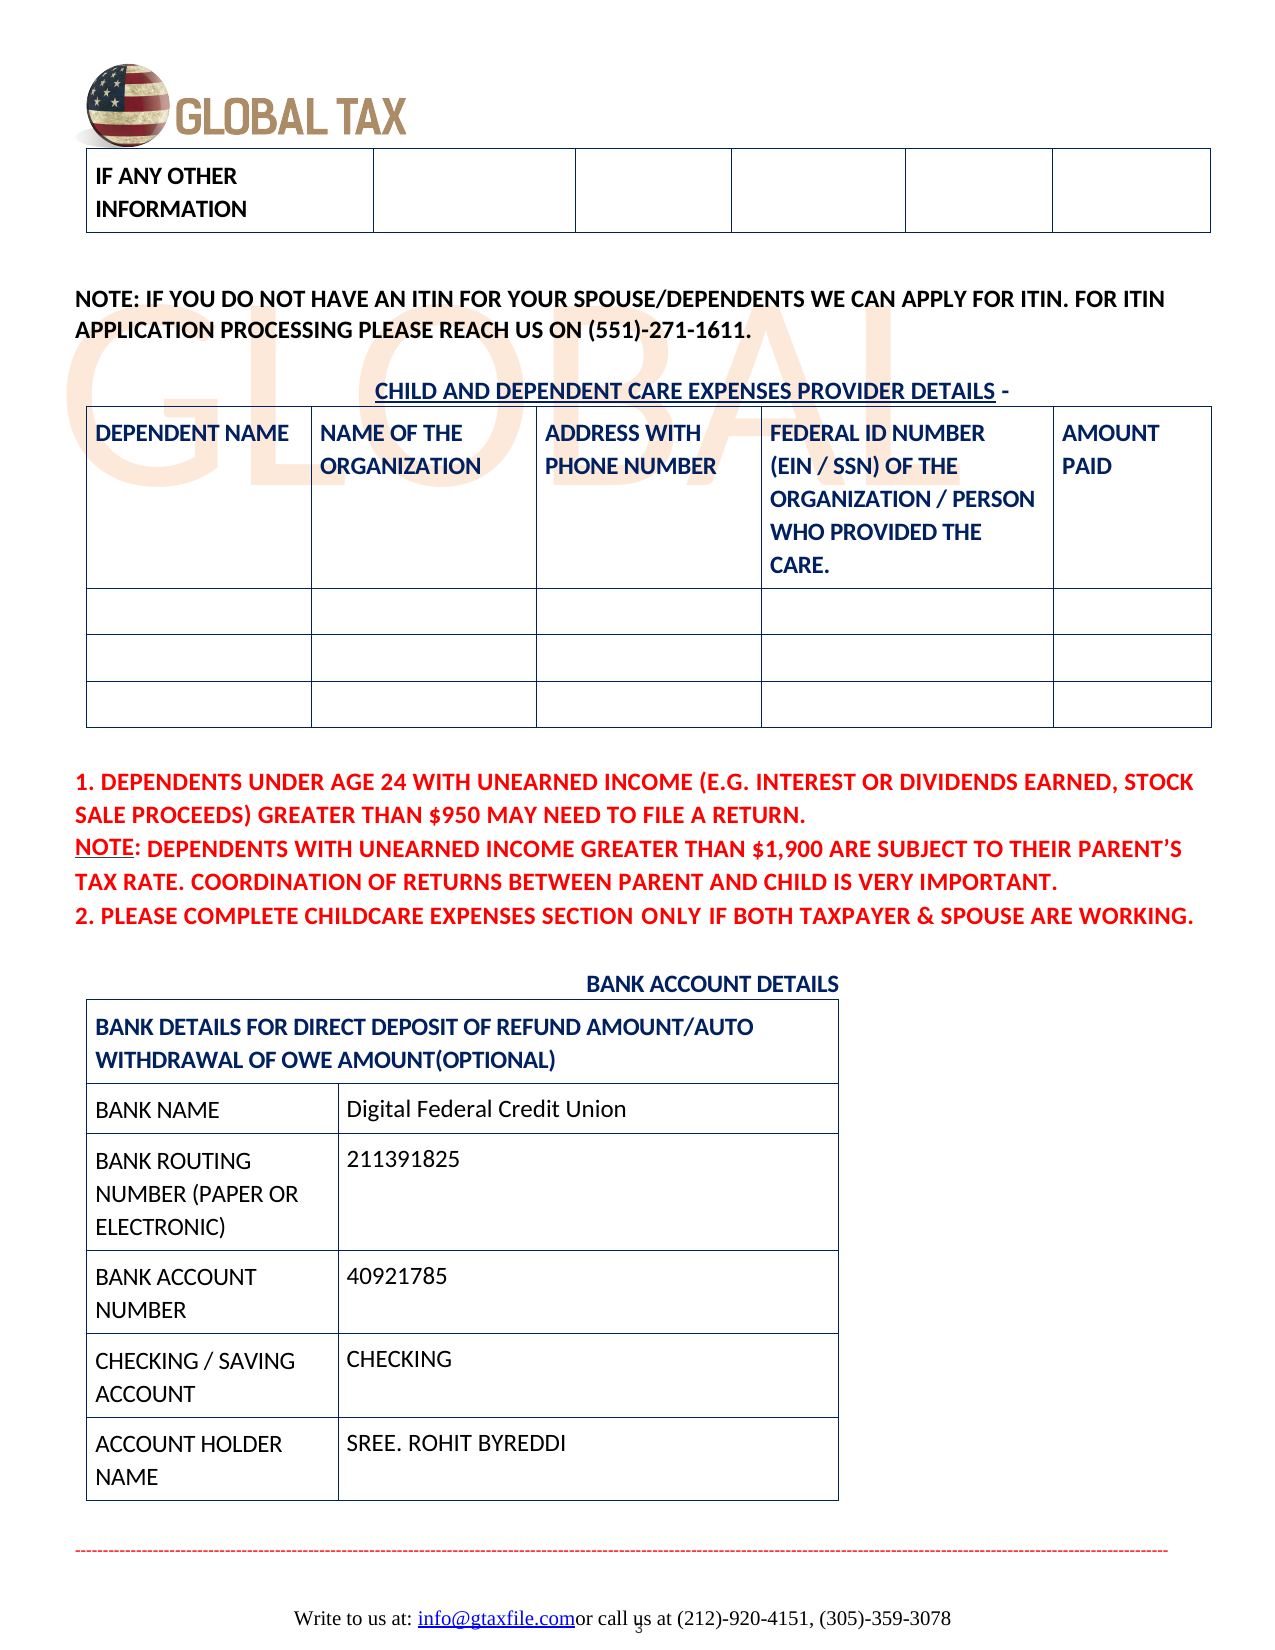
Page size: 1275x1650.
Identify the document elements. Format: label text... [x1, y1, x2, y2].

table_cell [537, 589, 761, 634]
table_cell ACCOUNT HOLDER NAME [87, 1418, 338, 1500]
table_cell BANK ACCOUNT NUMBER [87, 1251, 338, 1333]
table_cell 211391825 [339, 1134, 838, 1250]
table_cell [732, 149, 905, 232]
table_header AMOUNT PAID [1054, 407, 1211, 588]
table_cell [762, 682, 1053, 727]
table_cell BANK ROUTING NUMBER (PAPER OR ELECTRONIC) [87, 1134, 338, 1250]
text CHILD AND DEPENDENT CARE EXPENSES PROVIDER DETAILS - [300, 375, 1200, 406]
text 1. DEPENDENTS UNDER AGE 24 WITH UNEARNED INCOME (E.G. INTEREST OR DIVIDENDS EARNED, STOCK SALE PROCEEDS) GREATER THAN $950 MAY NEED TO FILE A RETURN. [75, 764, 1200, 830]
table_cell [1053, 149, 1210, 232]
table_cell [312, 589, 536, 634]
table_cell [576, 149, 731, 232]
table_cell 40921785 [339, 1251, 838, 1333]
text NOTE: DEPENDENTS WITH UNEARNED INCOME GREATER THAN $1,900 ARE SUBJECT TO THEIR PARENT’S TAX RATE. COORDINATION OF RETURNS BETWEEN PARENT AND CHILD IS VERY IMPORTANT. [75, 831, 1200, 897]
table_header NAME OF THE ORGANIZATION [312, 407, 536, 588]
table_cell SREE. ROHIT BYREDDI [339, 1418, 838, 1500]
table_cell CHECKING / SAVING ACCOUNT [87, 1334, 338, 1417]
table_cell [87, 635, 311, 681]
table_cell [537, 682, 761, 727]
text 2. PLEASE COMPLETE CHILDCARE EXPENSES SECTION ONLY IF BOTH TAXPAYER & SPOUSE ARE WORKING. [75, 897, 1200, 930]
table_cell [762, 635, 1053, 681]
table_header FEDERAL ID NUMBER (EIN / SSN) OF THE ORGANIZATION / PERSON WHO PROVIDED THE CARE. [762, 407, 1053, 588]
table_cell [537, 635, 761, 681]
table_cell [87, 589, 311, 634]
table_cell [312, 682, 536, 727]
picture [75, 63, 407, 148]
table_cell [87, 682, 311, 727]
table_cell BANK NAME [87, 1084, 338, 1133]
table_cell [762, 589, 1053, 634]
table_cell [312, 635, 536, 681]
table_cell CHECKING [339, 1334, 838, 1417]
text NOTE: IF YOU DO NOT HAVE AN ITIN FOR YOUR SPOUSE/DEPENDENTS WE CAN APPLY FOR ITIN. FOR ITIN APPLICATION PROCESSING PLEASE REACH US ON (551)-271-1611. [75, 283, 1200, 344]
table_header BANK DETAILS FOR DIRECT DEPOSIT OF REFUND AMOUNT/AUTO WITHDRAWAL OF OWE AMOUNT(OPTIONAL) [87, 1000, 838, 1083]
table_header ADDRESS WITH PHONE NUMBER [537, 407, 761, 588]
table_cell [1054, 589, 1211, 634]
table_cell IF ANY OTHER INFORMATION [87, 149, 373, 232]
table_cell [1054, 682, 1211, 727]
table_cell Digital Federal Credit Union [339, 1084, 838, 1133]
text BANK ACCOUNT DETAILS [225, 966, 1200, 999]
table_cell [906, 149, 1052, 232]
table_header DEPENDENT NAME [87, 407, 311, 588]
table_cell [374, 149, 575, 232]
table_cell [1054, 635, 1211, 681]
